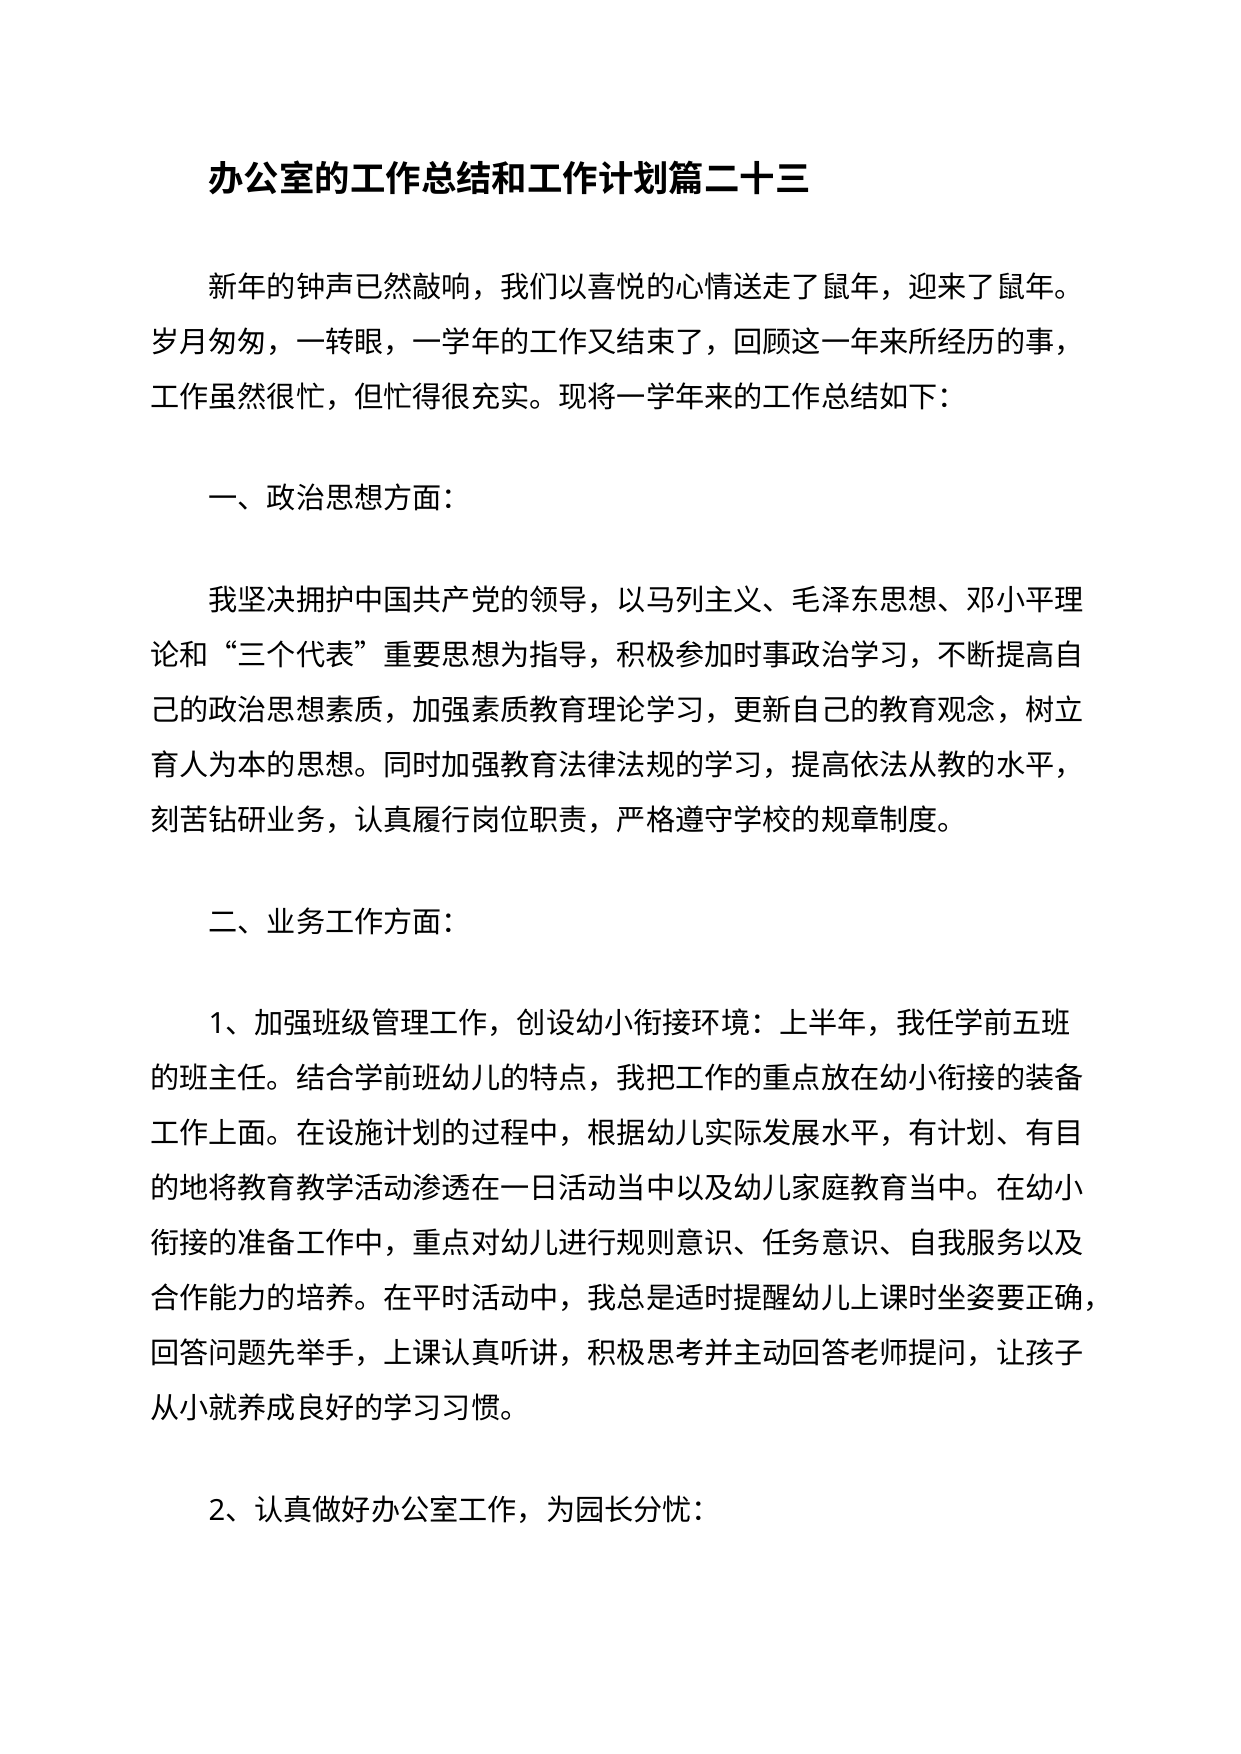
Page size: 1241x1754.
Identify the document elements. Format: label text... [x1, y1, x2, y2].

text 新年的钟声已然敲响，我们以喜悦的心情送走了鼠年，迎来了鼠年。岁月匆匆，一转眼，一学年的工作又结束了，回顾这一年来所经历的事，工作虽然很忙，但忙得很充实。现将一学年来的工作总结如下： [150, 263, 1090, 416]
text 办公室的工作总结和工作计划篇二十三 [150, 150, 1090, 201]
text 我坚决拥护中国共产党的领导，以马列主义、毛泽东思想、邓小平理论和“三个代表”重要思想为指导，积极参加时事政治学习，不断提高自己的政治思想素质，加强素质教育理论学习，更新自己的教育观念，树立育人为本的思想。同时加强教育法律法规的学习，提高依法从教的水平，刻苦钻研业务，认真履行岗位职责，严格遵守学校的规章制度。 [150, 577, 1090, 839]
text 2、认真做好办公室工作，为园长分忧： [150, 1486, 1090, 1528]
text 二、业务工作方面： [150, 898, 1090, 940]
text 一、政治思想方面： [150, 475, 1090, 517]
text 1、加强班级管理工作，创设幼小衔接环境：上半年，我任学前五班的班主任。结合学前班幼儿的特点，我把工作的重点放在幼小衔接的装备工作上面。在设施计划的过程中，根据幼儿实际发展水平，有计划、有目的地将教育教学活动渗透在一日活动当中以及幼儿家庭教育当中。在幼小衔接的准备工作中，重点对幼儿进行规则意识、任务意识、自我服务以及合作能力的培养。在平时活动中，我总是适时提醒幼儿上课时坐姿要正确，回答问题先举手，上课认真听讲，积极思考并主动回答老师提问，让孩子从小就养成良好的学习习惯。 [150, 1000, 1090, 1427]
